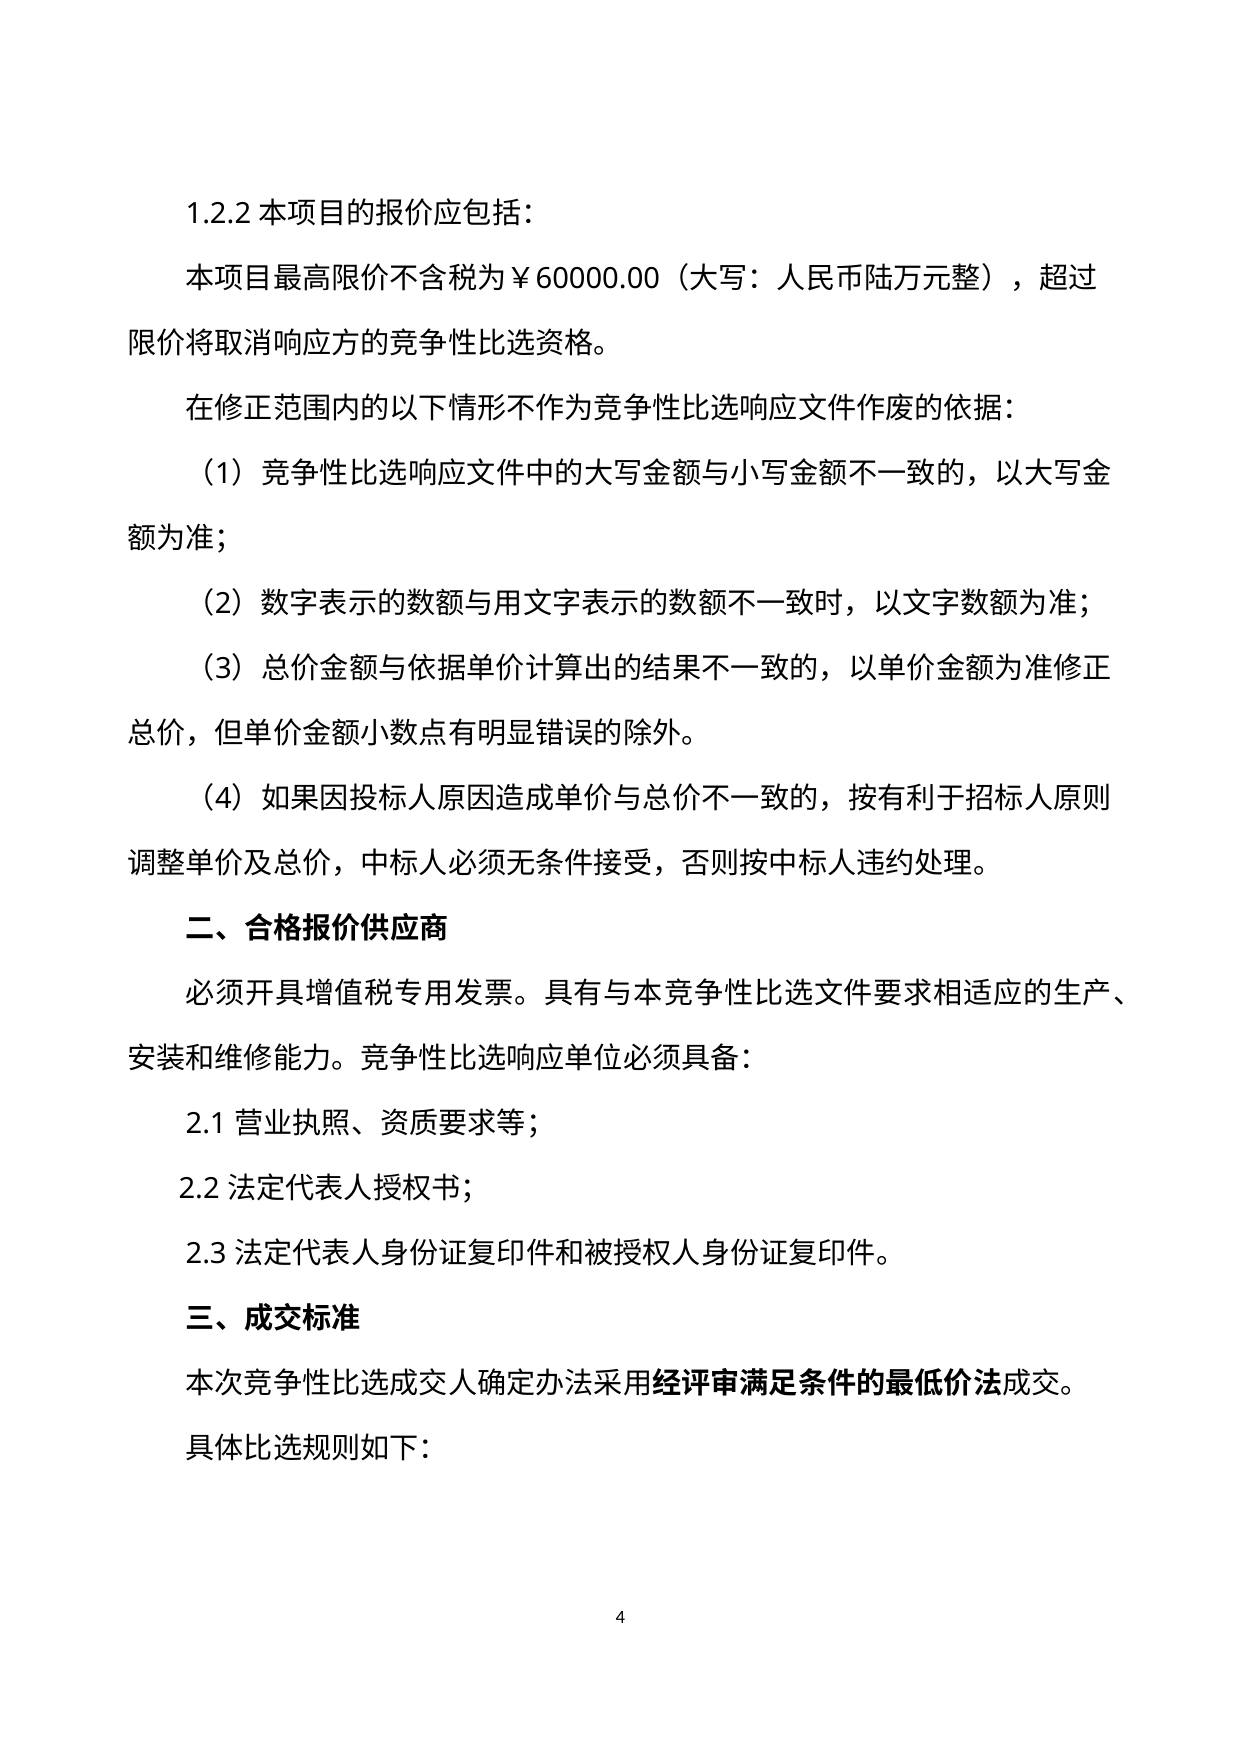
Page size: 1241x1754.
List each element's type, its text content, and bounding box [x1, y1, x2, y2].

text 2.2 法定代表人授权书； [127, 1153, 1113, 1218]
text 本项目最高限价不含税为￥60000.00（大写：人民币陆万元整），超过限价将取消响应方的竞争性比选资格。 [127, 243, 1113, 373]
text （3）总价金额与依据单价计算出的结果不一致的，以单价金额为准修正总价，但单价金额小数点有明显错误的除外。 [127, 633, 1113, 763]
text 2.1 营业执照、资质要求等； [127, 1088, 1113, 1153]
text 在修正范围内的以下情形不作为竞争性比选响应文件作废的依据： [127, 373, 1113, 438]
text 三、成交标准 [127, 1283, 1113, 1348]
text 1.2.2 本项目的报价应包括： [127, 178, 1113, 243]
text （4）如果因投标人原因造成单价与总价不一致的，按有利于招标人原则调整单价及总价，中标人必须无条件接受，否则按中标人违约处理。 [127, 763, 1113, 893]
text （2）数字表示的数额与用文字表示的数额不一致时，以文字数额为准； [127, 568, 1113, 633]
text 本次竞争性比选成交人确定办法采用经评审满足条件的最低价法成交。 [127, 1348, 1113, 1413]
text （1）竞争性比选响应文件中的大写金额与小写金额不一致的，以大写金额为准； [127, 438, 1113, 568]
text 必须开具增值税专用发票。具有与本竞争性比选文件要求相适应的生产、安装和维修能力。竞争性比选响应单位必须具备： [127, 958, 1113, 1088]
text 具体比选规则如下： [127, 1413, 1113, 1478]
text 2.3 法定代表人身份证复印件和被授权人身份证复印件。 [127, 1218, 1113, 1283]
text 二、合格报价供应商 [127, 893, 1113, 958]
